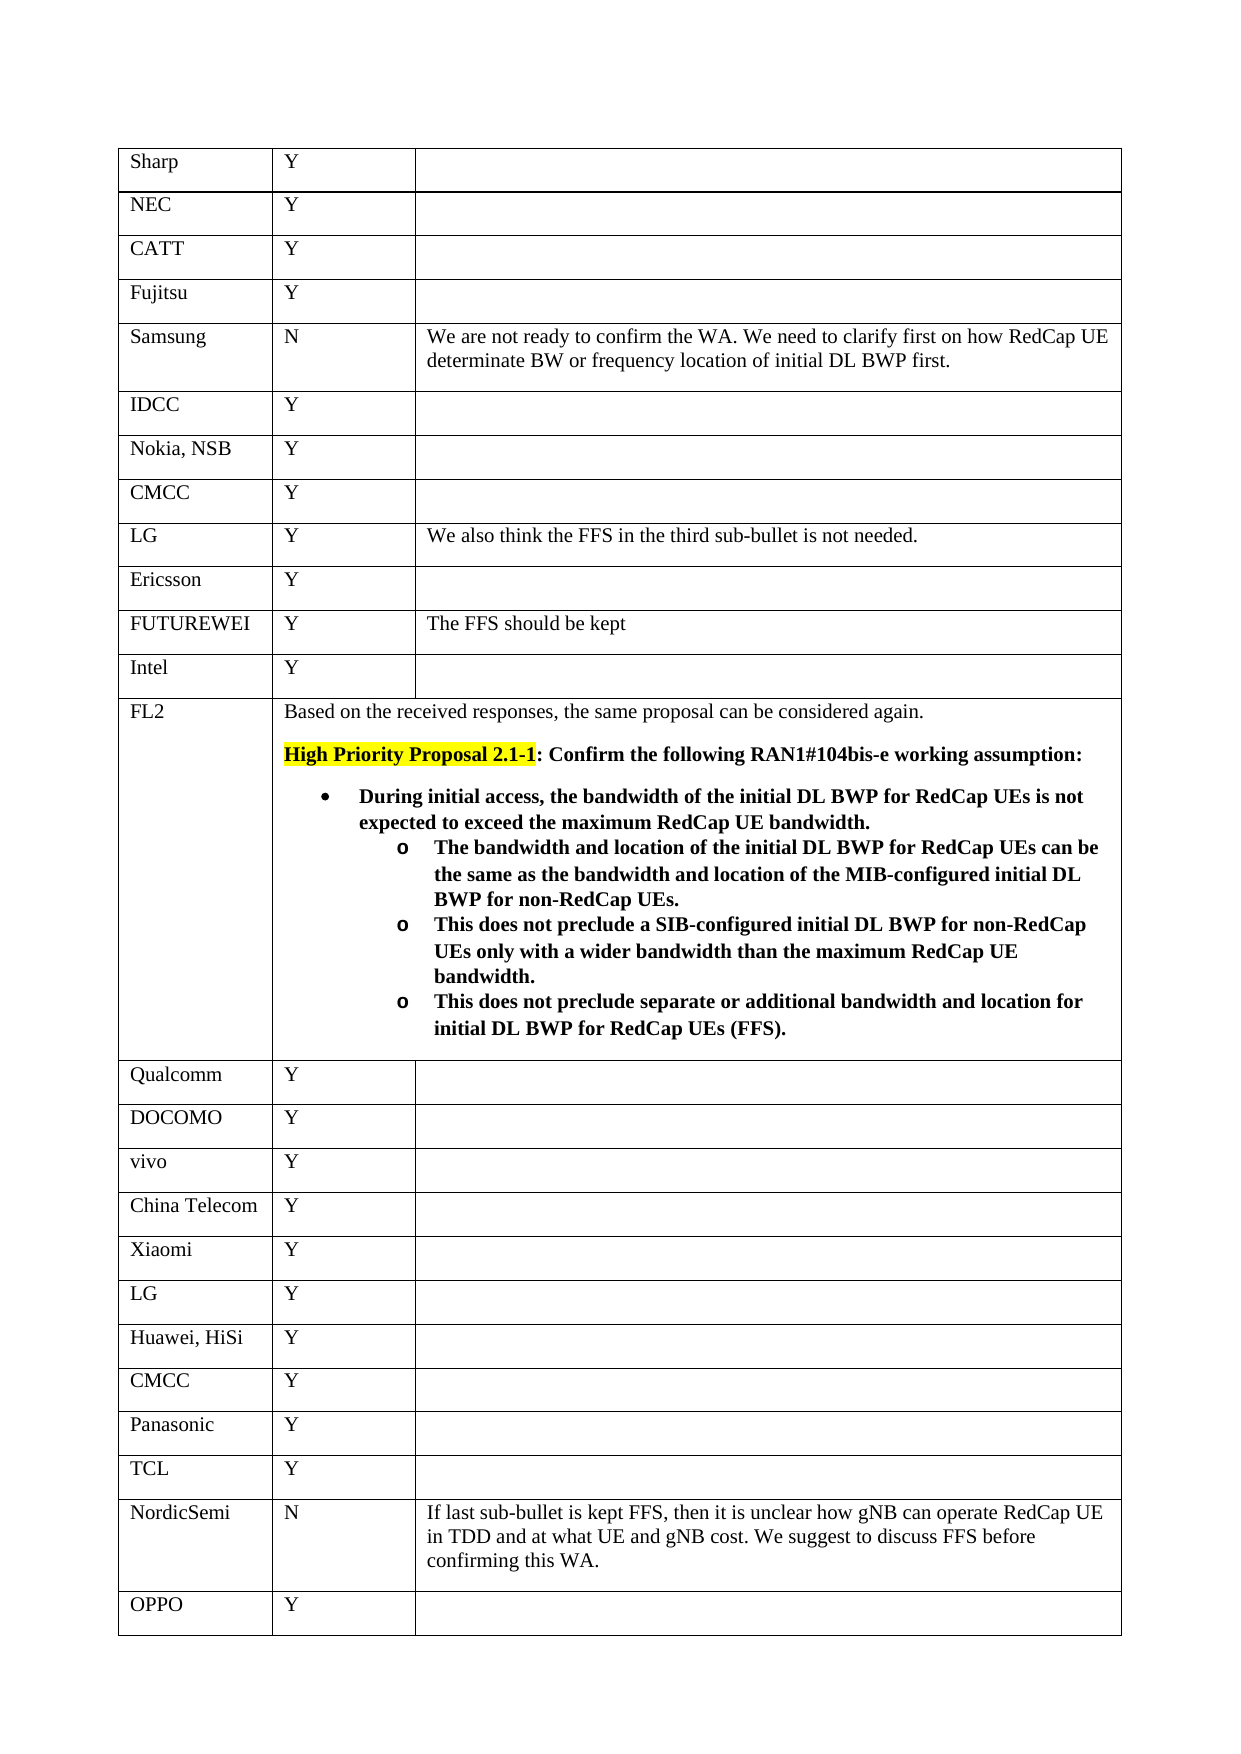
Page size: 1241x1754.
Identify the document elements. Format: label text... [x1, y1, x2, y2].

table_cell [416, 280, 1121, 323]
table_cell Qualcomm [119, 1061, 272, 1104]
table_cell Y [273, 280, 415, 323]
table_cell Fujitsu [119, 280, 272, 323]
table_cell OPPO [119, 1592, 272, 1635]
table_cell Y [273, 149, 415, 191]
table_cell [416, 193, 1121, 235]
table_cell Nokia, NSB [119, 436, 272, 478]
table_cell Y [273, 480, 415, 522]
table_cell Y [273, 1105, 415, 1148]
table_cell Y [273, 1193, 415, 1236]
table_cell Y [273, 524, 415, 566]
table_cell Y [273, 1456, 415, 1499]
table_cell Xiaomi [119, 1237, 272, 1280]
table_cell [416, 1237, 1121, 1280]
table_cell Huawei, HiSi [119, 1325, 272, 1367]
table_cell Y [273, 655, 415, 698]
table_cell [416, 1412, 1121, 1455]
table_cell [416, 1149, 1121, 1192]
table_cell FUTUREWEI [119, 611, 272, 654]
table_cell Samsung [119, 324, 272, 391]
table_cell IDCC [119, 392, 272, 435]
table_cell vivo [119, 1149, 272, 1192]
table_cell CATT [119, 236, 272, 279]
table_cell [416, 149, 1121, 191]
table_cell [416, 1325, 1121, 1367]
table_cell NEC [119, 193, 272, 235]
table_cell [416, 436, 1121, 478]
table_cell [416, 1592, 1121, 1635]
table_cell Y [273, 1061, 415, 1104]
table_cell Y [273, 1369, 415, 1411]
table_cell [416, 392, 1121, 435]
table_cell Y [273, 392, 415, 435]
table_cell NordicSemi [119, 1500, 272, 1591]
table_cell Y [273, 1325, 415, 1367]
table_cell We are not ready to confirm the WA. We need to clarify first on how RedCap UE determinate BW or frequency location of initial DL BWP first. [416, 324, 1121, 391]
table_cell [416, 1061, 1121, 1104]
table_cell If last sub-bullet is kept FFS, then it is unclear how gNB can operate RedCap UE in TDD and at what UE and gNB cost. We suggest to discuss FFS before confirming this WA. [416, 1500, 1121, 1591]
table_cell Sharp [119, 149, 272, 191]
table_cell [416, 1456, 1121, 1499]
table_cell Y [273, 1281, 415, 1323]
table_cell Y [273, 436, 415, 478]
table_cell We also think the FFS in the third sub-bullet is not needed. [416, 524, 1121, 566]
table_cell Y [273, 236, 415, 279]
table_cell Y [273, 1149, 415, 1192]
table_cell TCL [119, 1456, 272, 1499]
table_cell The FFS should be kept [416, 611, 1121, 654]
table_cell [416, 1105, 1121, 1148]
table_cell N [273, 1500, 415, 1591]
table_cell LG [119, 1281, 272, 1323]
table_cell Panasonic [119, 1412, 272, 1455]
table_cell CMCC [119, 480, 272, 522]
table_cell Y [273, 567, 415, 610]
table_cell [416, 655, 1121, 698]
table_cell N [273, 324, 415, 391]
table_cell [416, 236, 1121, 279]
table_cell Y [273, 1592, 415, 1635]
table_cell [416, 567, 1121, 610]
table_cell FL2 [119, 699, 272, 1060]
table_cell Y [273, 1237, 415, 1280]
table_cell CMCC [119, 1369, 272, 1411]
table_cell Intel [119, 655, 272, 698]
table_cell [416, 480, 1121, 522]
table_cell China Telecom [119, 1193, 272, 1236]
table_cell Ericsson [119, 567, 272, 610]
table_cell DOCOMO [119, 1105, 272, 1148]
table_cell [416, 1369, 1121, 1411]
table_cell Y [273, 611, 415, 654]
table_cell [416, 1281, 1121, 1323]
table_cell Y [273, 193, 415, 235]
table_cell Based on the received responses, the same proposal can be considered again. High Priority Proposal 2.1-1: Confirm the following RAN1#104bis-e working assumption: During initial access, the bandwidth of the initial DL BWP for RedCap UEs is not expected to exceed the maximum RedCap UE bandwidth. The bandwidth and location of the initial DL BWP for RedCap UEs can be the same as the bandwidth and location of the MIB-configured initial DL BWP for non-RedCap UEs. This does not preclude a SIB-configured initial DL BWP for non-RedCap UEs only with a wider bandwidth than the maximum RedCap UE bandwidth. This does not preclude separate or additional bandwidth and location for initial DL BWP for RedCap UEs (FFS). [273, 699, 1121, 1060]
table_cell [416, 1193, 1121, 1236]
table_cell LG [119, 524, 272, 566]
table_cell Y [273, 1412, 415, 1455]
